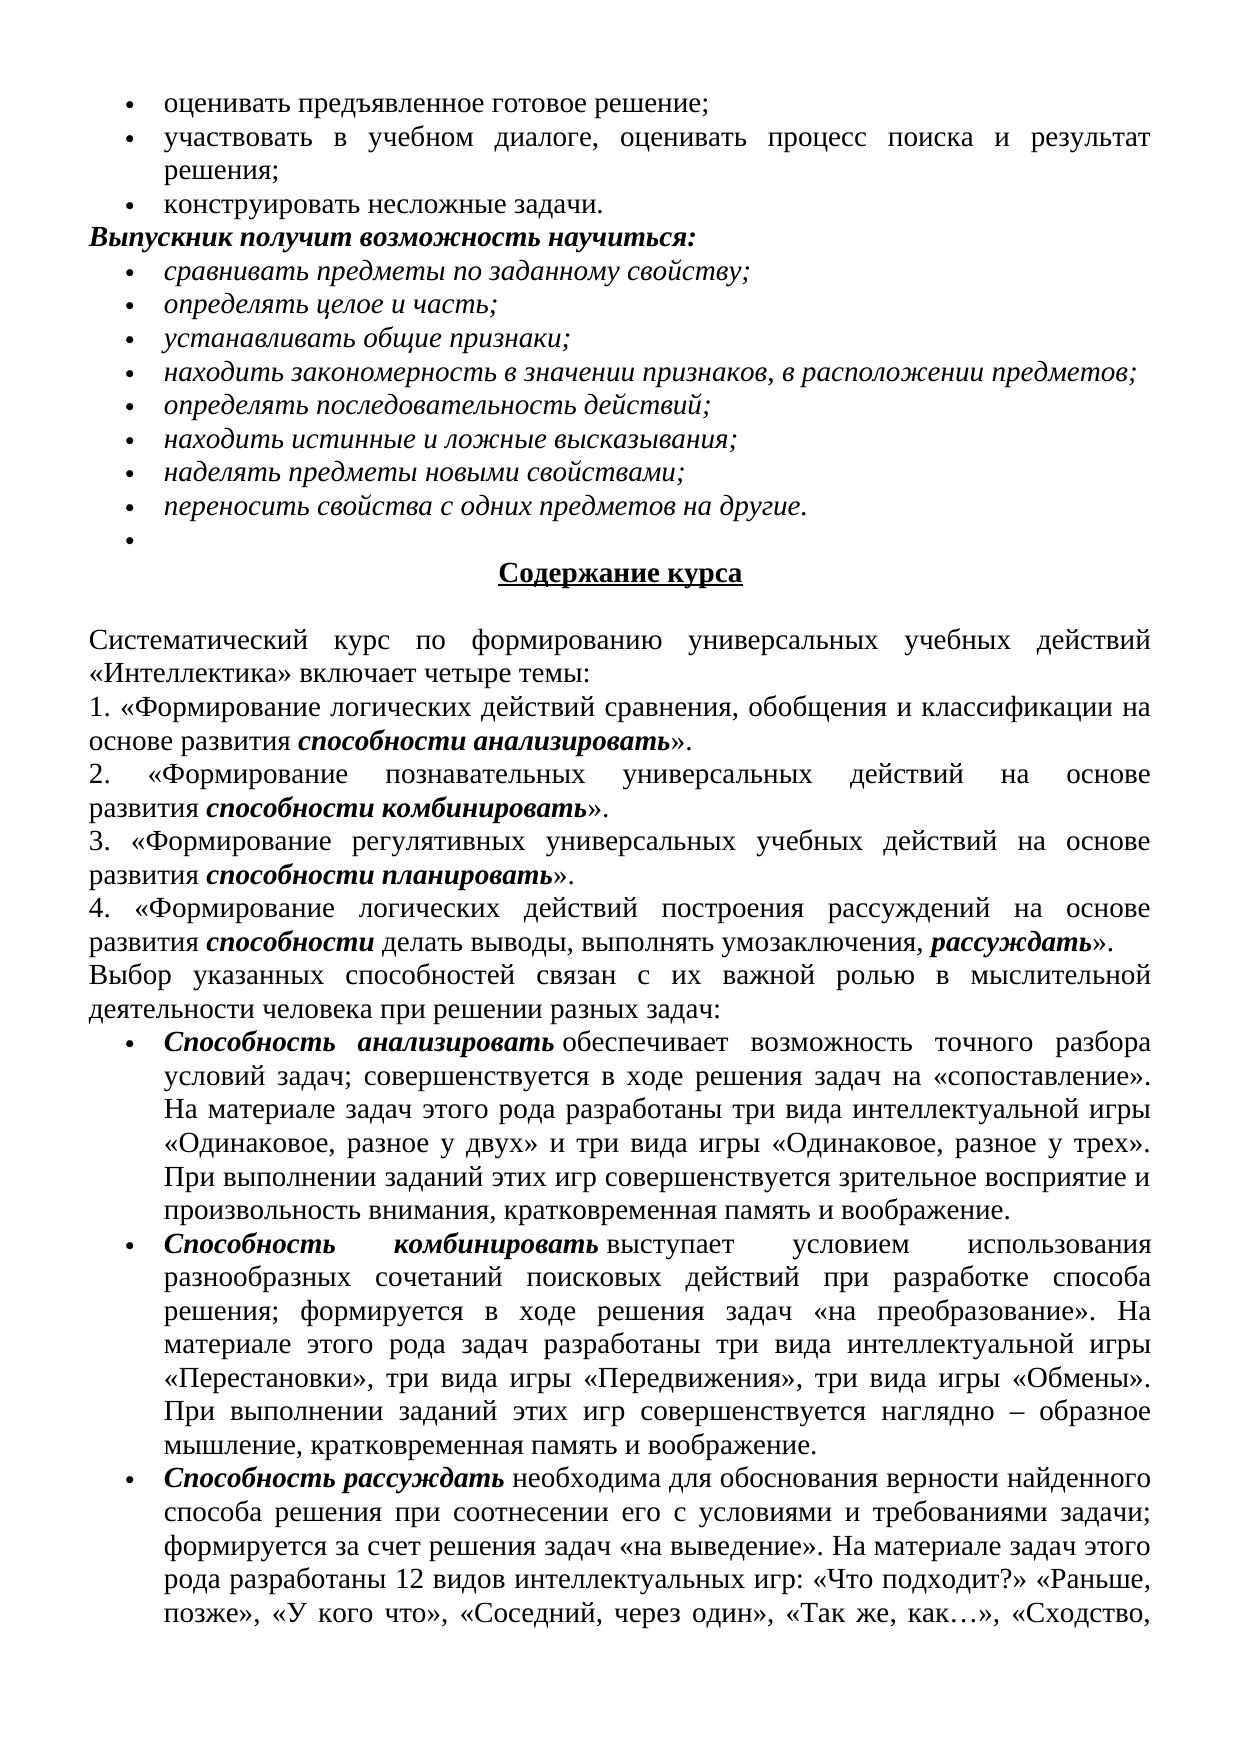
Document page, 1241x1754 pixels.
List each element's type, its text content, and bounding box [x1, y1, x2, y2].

list Способность анализировать обеспечивает возможность точного разбора условий задач; совершенствуется в ходе решения задач на «сопоставление». На материале задач этого рода разработаны три вида интеллектуальной игры «Одинаковое, разное у двух» и три вида игры «Одинаковое, разное у трех». При выполнении заданий этих игр совершенствуется зрительное восприятие и произвольность внимания, кратковременная память и воображение. [126, 1024, 1152, 1226]
list находить закономерность в значении признаков, в расположении предметов; [126, 354, 1152, 387]
list наделять предметы новыми свойствами; [126, 454, 1152, 488]
list сравнивать предметы по заданному свойству; [126, 253, 1152, 287]
list участвовать в учебном диалоге, оценивать процесс поиска и результат решения; [126, 119, 1152, 186]
list переносить свойства с одних предметов на другие. [126, 488, 1152, 521]
text Выбор указанных способностей связан с их важной ролью в мыслительной деятельности человека при решении разных задач: [89, 957, 1152, 1024]
list определять последовательность действий; [126, 387, 1152, 421]
list оценивать предъявленное готовое решение; [126, 85, 1152, 119]
text 3. «Формирование регулятивных универсальных учебных действий на основе развития способности планировать». [89, 823, 1152, 890]
list конструировать несложные задачи. [126, 186, 1152, 219]
text 1. «Формирование логических действий сравнения, обобщения и классификации на основе развития способности анализировать». [89, 689, 1152, 756]
list Способность комбинировать выступает условием использования разнообразных сочетаний поисковых действий при разработке способа решения; формируется в ходе решения задач «на преобразование». На материале этого рода задач разработаны три вида интеллектуальной игры «Перестановки», три вида игры «Передвижения», три вида игры «Обмены». При выполнении заданий этих игр совершенствуется наглядно – образное мышление, кратковременная память и воображение. [126, 1226, 1152, 1461]
text Содержание курса [89, 555, 1152, 588]
list определять целое и часть; [126, 287, 1152, 320]
text 4. «Формирование логических действий построения рассуждений на основе развития способности делать выводы, выполнять умозаключения, рассуждать». [89, 890, 1152, 957]
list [126, 1461, 1152, 1628]
text Систематический курс по формированию универсальных учебных действий «Интеллектика» включает четыре темы: [89, 622, 1152, 689]
list находить истинные и ложные высказывания; [126, 421, 1152, 454]
list устанавливать общие признаки; [126, 320, 1152, 354]
text 2. «Формирование познавательных универсальных действий на основе развития способности комбинировать». [89, 756, 1152, 823]
text Выпускник получит возможность научиться: [89, 219, 1152, 253]
